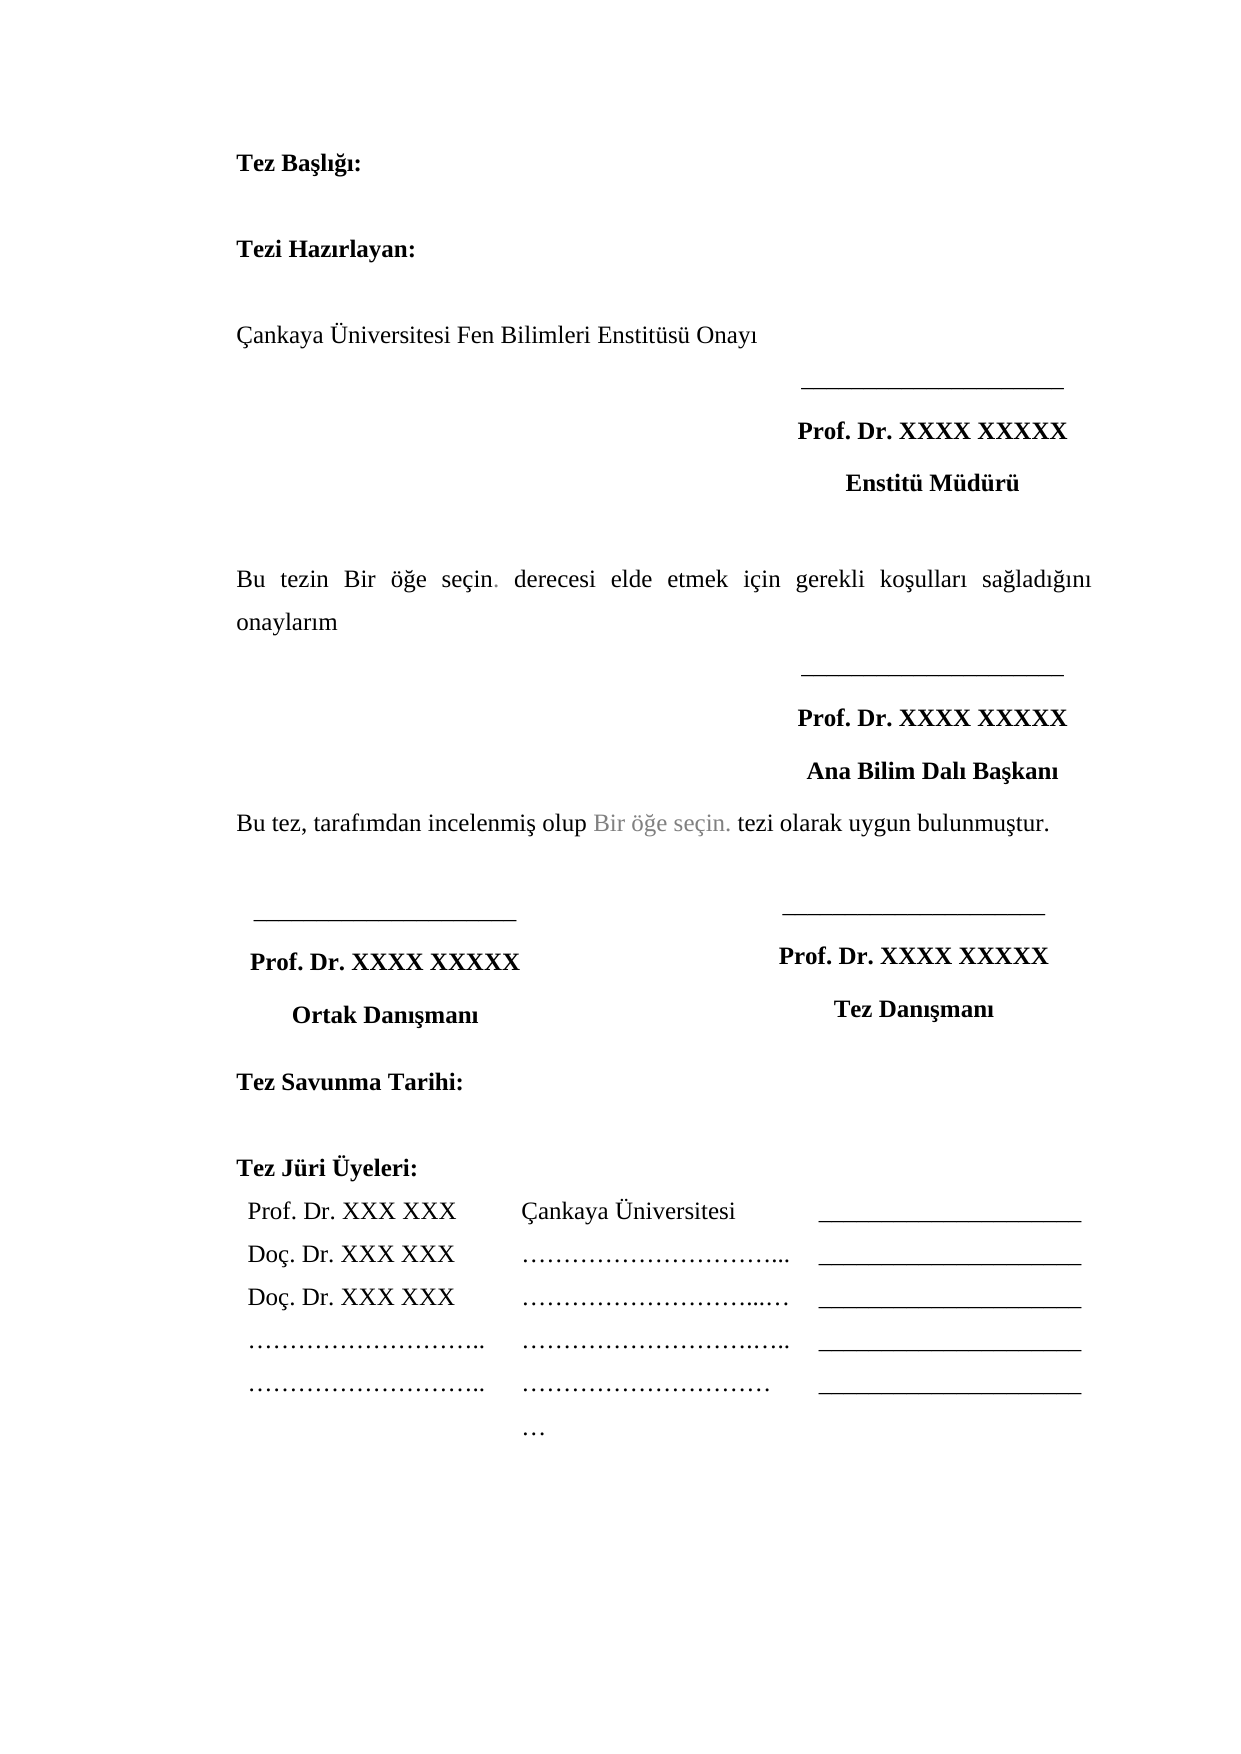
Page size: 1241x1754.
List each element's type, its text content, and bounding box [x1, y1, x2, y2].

table_cell ………………………...… [510, 1283, 807, 1326]
text Tez Savunma Tarihi: [236, 1067, 1092, 1096]
table_cell _____________________ [807, 1240, 1092, 1282]
table_cell _____________________ [807, 1283, 1092, 1326]
table_header _____________________ [773, 363, 1092, 416]
table_cell Prof. Dr. XXXX XXXXX [225, 947, 545, 1000]
table_cell Prof. Dr. XXXX XXXXX [773, 703, 1092, 756]
table_header _____________________ [754, 889, 1074, 941]
table_cell _____________________ [807, 1326, 1092, 1368]
table_cell Tez Danışmanı [754, 994, 1074, 1046]
table_header _____________________ [807, 1196, 1092, 1239]
table_cell Doç. Dr. XXX XXX [236, 1283, 510, 1326]
table_cell Doç. Dr. XXX XXX [236, 1240, 510, 1282]
table_cell Prof. Dr. XXXX XXXXX [754, 941, 1074, 994]
text Tez Jüri Üyeleri: [236, 1153, 1092, 1182]
table_cell …………………………… [510, 1369, 807, 1455]
text Bu tezin derecesi elde etmek için gerekli koşulları sağladığını onaylarım [236, 564, 1092, 636]
table_header Prof. Dr. XXX XXX [236, 1196, 510, 1239]
table_cell Prof. Dr. XXXX XXXXX [773, 416, 1092, 468]
table_cell Ana Bilim Dalı Başkanı [773, 756, 1092, 808]
table_cell Enstitü Müdürü [773, 469, 1092, 521]
text Tezi Hazırlayan: [236, 234, 1092, 263]
table_cell _____________________ [807, 1369, 1092, 1455]
table_cell Ortak Danışmanı [225, 1000, 545, 1052]
table_header _____________________ [225, 895, 545, 947]
table_cell …………………………... [510, 1240, 807, 1282]
text Tez Başlığı: [236, 148, 1092, 176]
table_header Çankaya Üniversitesi [510, 1196, 807, 1239]
table_cell ……………………….. [236, 1326, 510, 1368]
table_cell ……………………….….. [510, 1326, 807, 1368]
text Bu tez, tarafımdan incelenmiş olup tezi olarak uygun bulunmuştur. [236, 808, 1092, 837]
table_cell ……………………….. [236, 1369, 510, 1455]
table_header _____________________ [773, 651, 1092, 703]
text Çankaya Üniversitesi Fen Bilimleri Enstitüsü Onayı [236, 320, 1092, 349]
